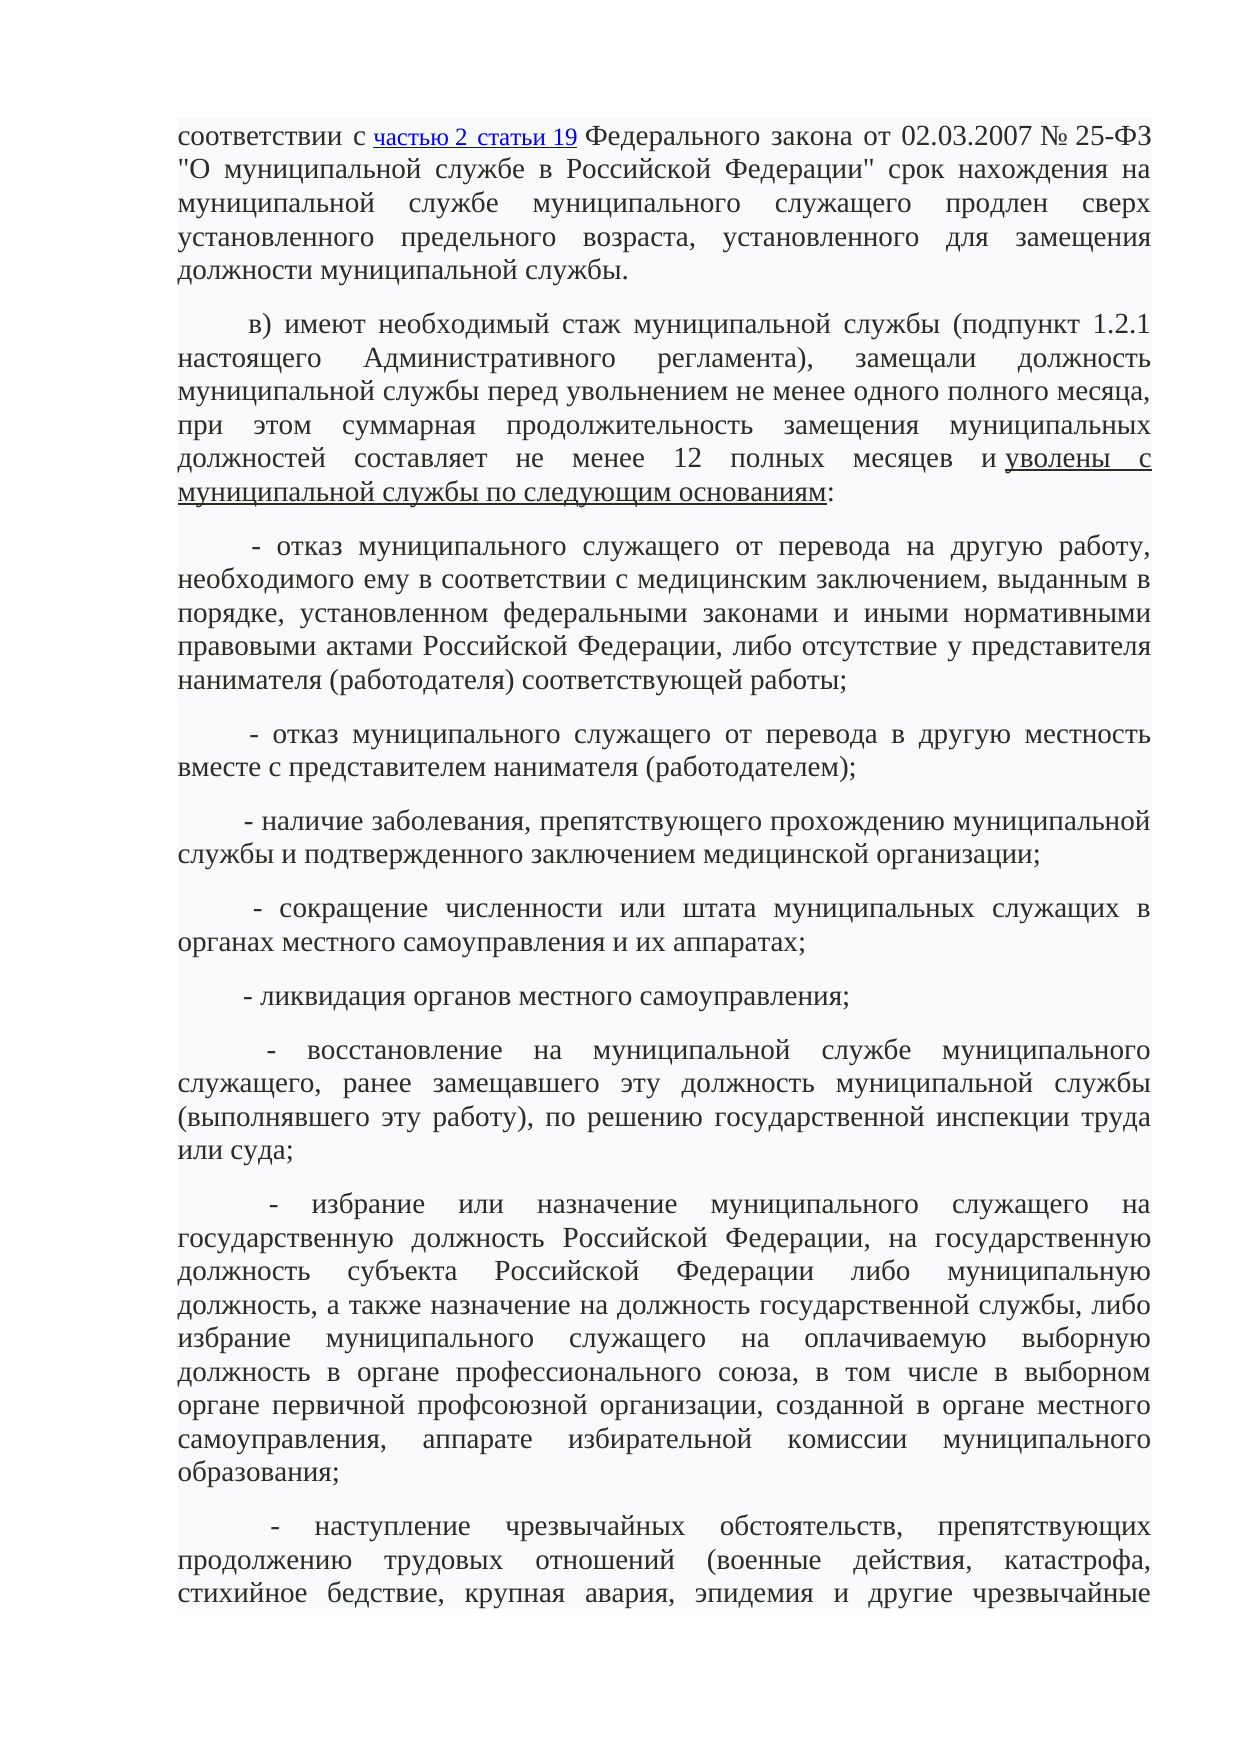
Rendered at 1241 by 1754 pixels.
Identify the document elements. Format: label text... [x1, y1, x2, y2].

text - ликвидация органов местного самоуправления; [177, 978, 1152, 1011]
text - отказ муниципального служащего от перевода на другую работу, необходимого ему в соответствии с медицинским заключением, выданным в порядке, установленном федеральными законами и иными нормативными правовыми актами Российской Федерации, либо отсутствие у представителя нанимателя (работодателя) соответствующей работы; [177, 528, 1152, 695]
text - восстановление на муниципальной службе муниципального служащего, ранее замещавшего эту должность муниципальной службы (выполнявшего эту работу), по решению государственной инспекции труда или суда; [177, 1032, 1152, 1166]
text - избрание или назначение муниципального служащего на государственную должность Российской Федерации, на государственную должность субъекта Российской Федерации либо муниципальную должность, а также назначение на должность государственной службы, либо избрание муниципального служащего на оплачиваемую выборную должность в органе профессионального союза, в том числе в выборном органе первичной профсоюзной организации, созданной в органе местного самоуправления, аппарате избирательной комиссии муниципального образования; [177, 1186, 1152, 1488]
text в) имеют необходимый стаж муниципальной службы (подпункт 1.2.1 настоящего Административного регламента), замещали должность муниципальной службы перед увольнением не менее одного полного месяца, при этом суммарная продолжительность замещения муниципальных должностей составляет не менее 12 полных месяцев и уволены с муниципальной службы по следующим основаниям: [177, 306, 1152, 507]
text - сокращение численности или штата муниципальных служащих в органах местного самоуправления и их аппаратах; [177, 891, 1152, 958]
text - отказ муниципального служащего от перевода в другую местность вместе с представителем нанимателя (работодателем); [177, 716, 1152, 783]
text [177, 1508, 1152, 1609]
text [177, 118, 1152, 286]
text - наличие заболевания, препятствующего прохождению муниципальной службы и подтвержденного заключением медицинской организации; [177, 803, 1152, 870]
